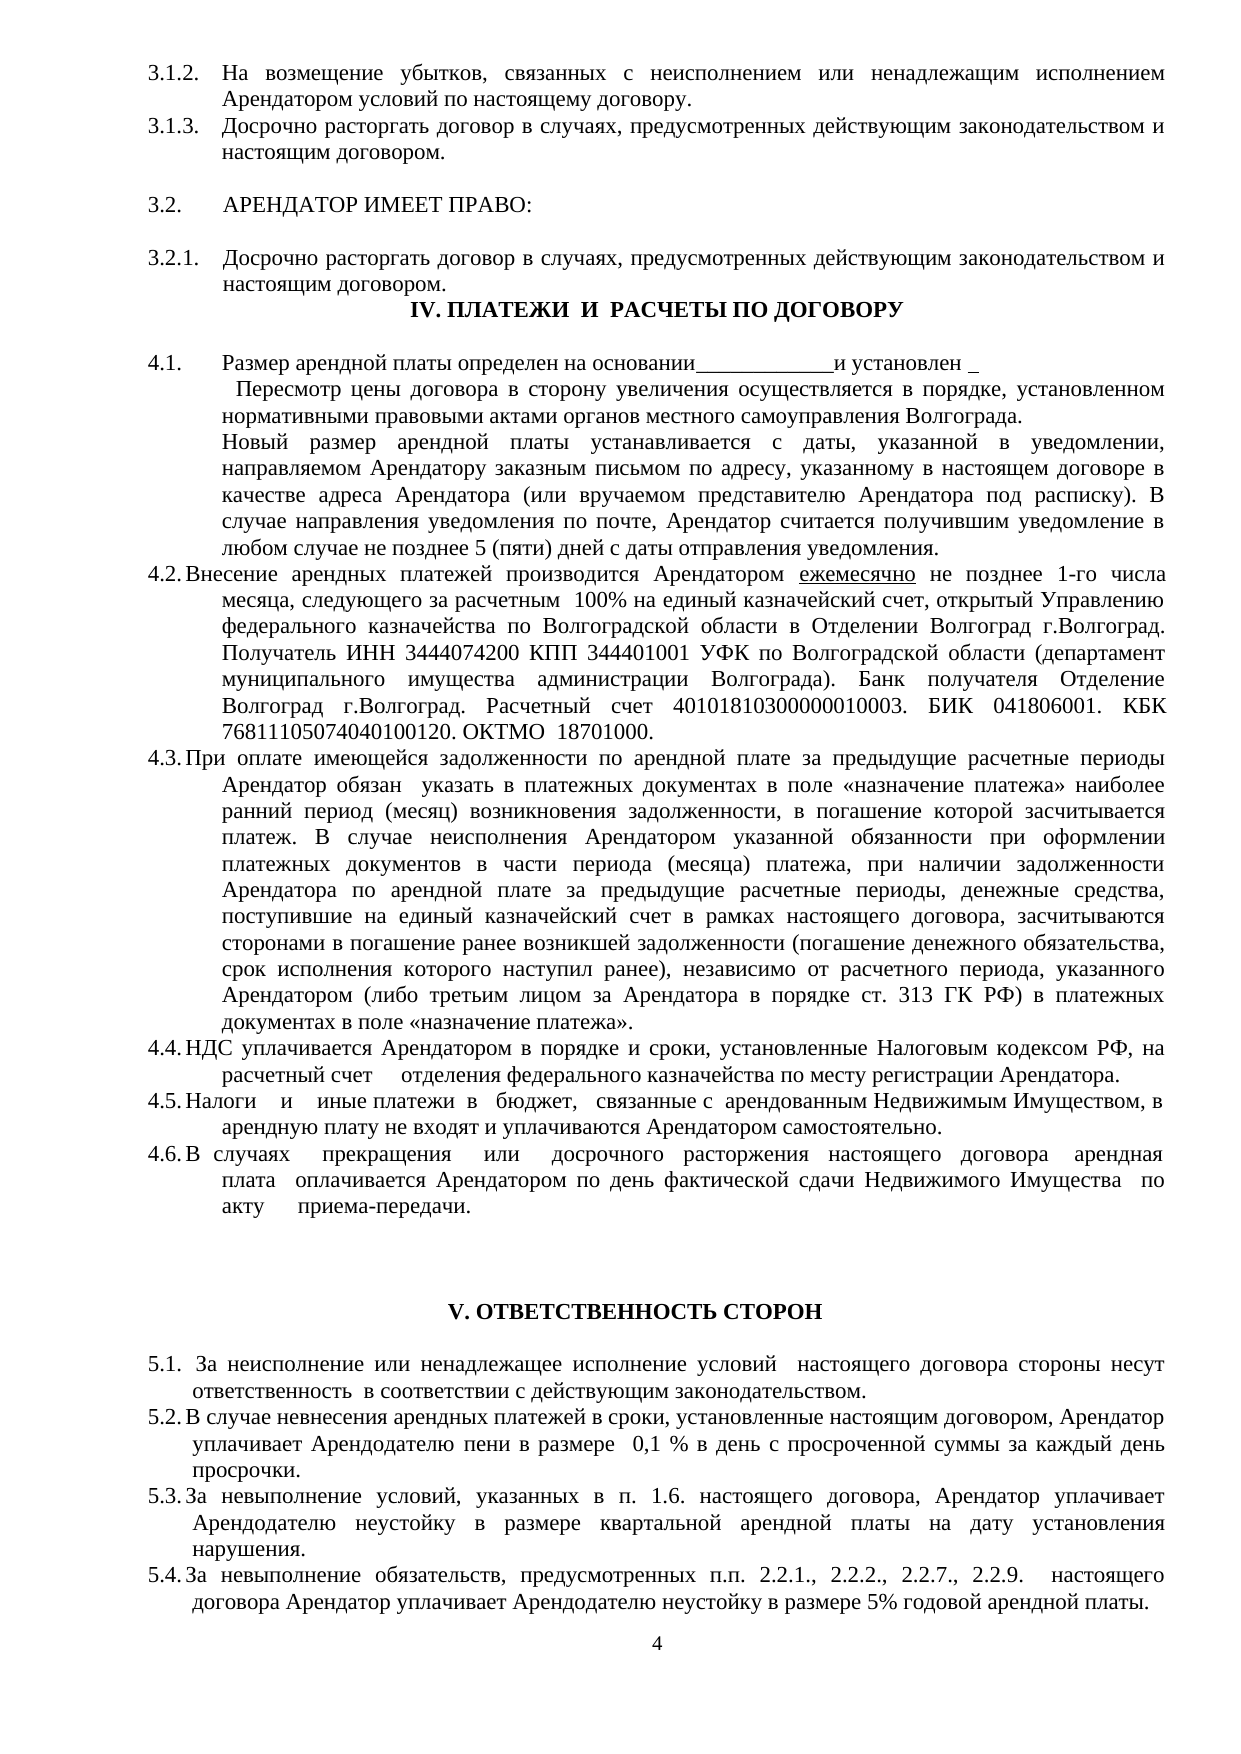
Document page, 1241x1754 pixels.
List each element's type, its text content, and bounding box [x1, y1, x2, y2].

list НДС уплачивается Арендатором в порядке и сроки, установленные Налоговым кодексом РФ, на расчетный счет отделения федерального казначейства по месту регистрации Арендатора. [148, 1034, 1166, 1087]
list В случае невнесения арендных платежей в сроки, установленные настоящим договором, Арендатор уплачивает Арендодателю пени в размере 0,1 % в день с просроченной суммы за каждый день просрочки. [148, 1403, 1166, 1482]
list На возмещение убытков, связанных с неисполнением или ненадлежащим исполнением Арендатором условий по настоящему договору. [148, 59, 1166, 112]
list Внесение арендных платежей производится Арендатором ежемесячно не позднее 1-го числа месяца, следующего за расчетным 100% на единый казначейский счет, открытый Управлению федерального казначейства по Волгоградской области в Отделении Волгоград г.Волгоград. Получатель ИНН 3444074200 КПП 344401001 УФК по Волгоградской области (департамент муниципального имущества администрации Волгограда). Банк получателя Отделение Волгоград г.Волгоград. Расчетный счет 40101810300000010003. БИК 041806001. КБК 76811105074040100120. ОКТМО 18701000. [148, 560, 1166, 744]
text IV. ПЛАТЕЖИ И РАСЧЕТЫ ПО ДОГОВОРУ [148, 296, 1166, 323]
list Налоги и иные платежи в бюджет, связанные с арендованным Недвижимым Имуществом, в арендную плату не входят и уплачиваются Арендатором самостоятельно. [148, 1087, 1166, 1140]
list Досрочно расторгать договор в случаях, предусмотренных действующим законодательством и настоящим договором. [148, 112, 1166, 164]
list За неисполнение или ненадлежащее исполнение условий настоящего договора стороны несут ответственность в соответствии с действующим законодательством. [148, 1351, 1166, 1403]
list В случаях прекращения или досрочного расторжения настоящего договора арендная плата оплачивается Арендатором по день фактической сдачи Недвижимого Имущества по акту приема-передачи. [148, 1140, 1166, 1219]
text Новый размер арендной платы устанавливается с даты, указанной в уведомлении, направляемом Арендатору заказным письмом по адресу, указанному в настоящем договоре в качестве адреса Арендатора (или вручаемом представителю Арендатора под расписку). В случае направления уведомления по почте, Арендатор считается получившим уведомление в любом случае не позднее 5 (пяти) дней с даты отправления уведомления. [148, 428, 1166, 560]
list При оплате имеющейся задолженности по арендной плате за предыдущие расчетные периоды Арендатор обязан указать в платежных документах в поле «назначение платежа» наиболее ранний период (месяц) возникновения задолженности, в погашение которой засчитывается платеж. В случае неисполнения Арендатором указанной обязанности при оформлении платежных документов в части периода (месяца) платежа, при наличии задолженности Арендатора по арендной плате за предыдущие расчетные периоды, денежные средства, поступившие на единый казначейский счет в рамках настоящего договора, засчитываются сторонами в погашение ранее возникшей задолженности (погашение денежного обязательства, срок исполнения которого наступил ранее), независимо от расчетного периода, указанного Арендатором (либо третьим лицом за Арендатора в порядке ст. 313 ГК РФ) в платежных документах в поле «назначение платежа». [148, 744, 1166, 1034]
text V. ОТВЕТСТВЕННОСТЬ СТОРОН [373, 1298, 1166, 1324]
text 4.1. Размер арендной платы определен на основании____________и установлен [148, 349, 1166, 375]
text Пересмотр цены договора в сторону увеличения осуществляется в порядке, установленном нормативными правовыми актами органов местного самоуправления Волгограда. [148, 375, 1166, 428]
list АРЕНДАТОР ИМЕЕТ ПРАВО: [148, 191, 1166, 217]
list За невыполнение условий, указанных в п. 1.6. настоящего договора, Арендатор уплачивает Арендодателю неустойку в размере квартальной арендной платы на дату установления нарушения. [148, 1482, 1166, 1561]
list Досрочно расторгать договор в случаях, предусмотренных действующим законодательством и настоящим договором. [148, 243, 1166, 296]
list За невыполнение обязательств, предусмотренных п.п. 2.2.1., 2.2.2., 2.2.7., 2.2.9. настоящего договора Арендатор уплачивает Арендодателю неустойку в размере 5% годовой арендной платы. [148, 1561, 1166, 1614]
